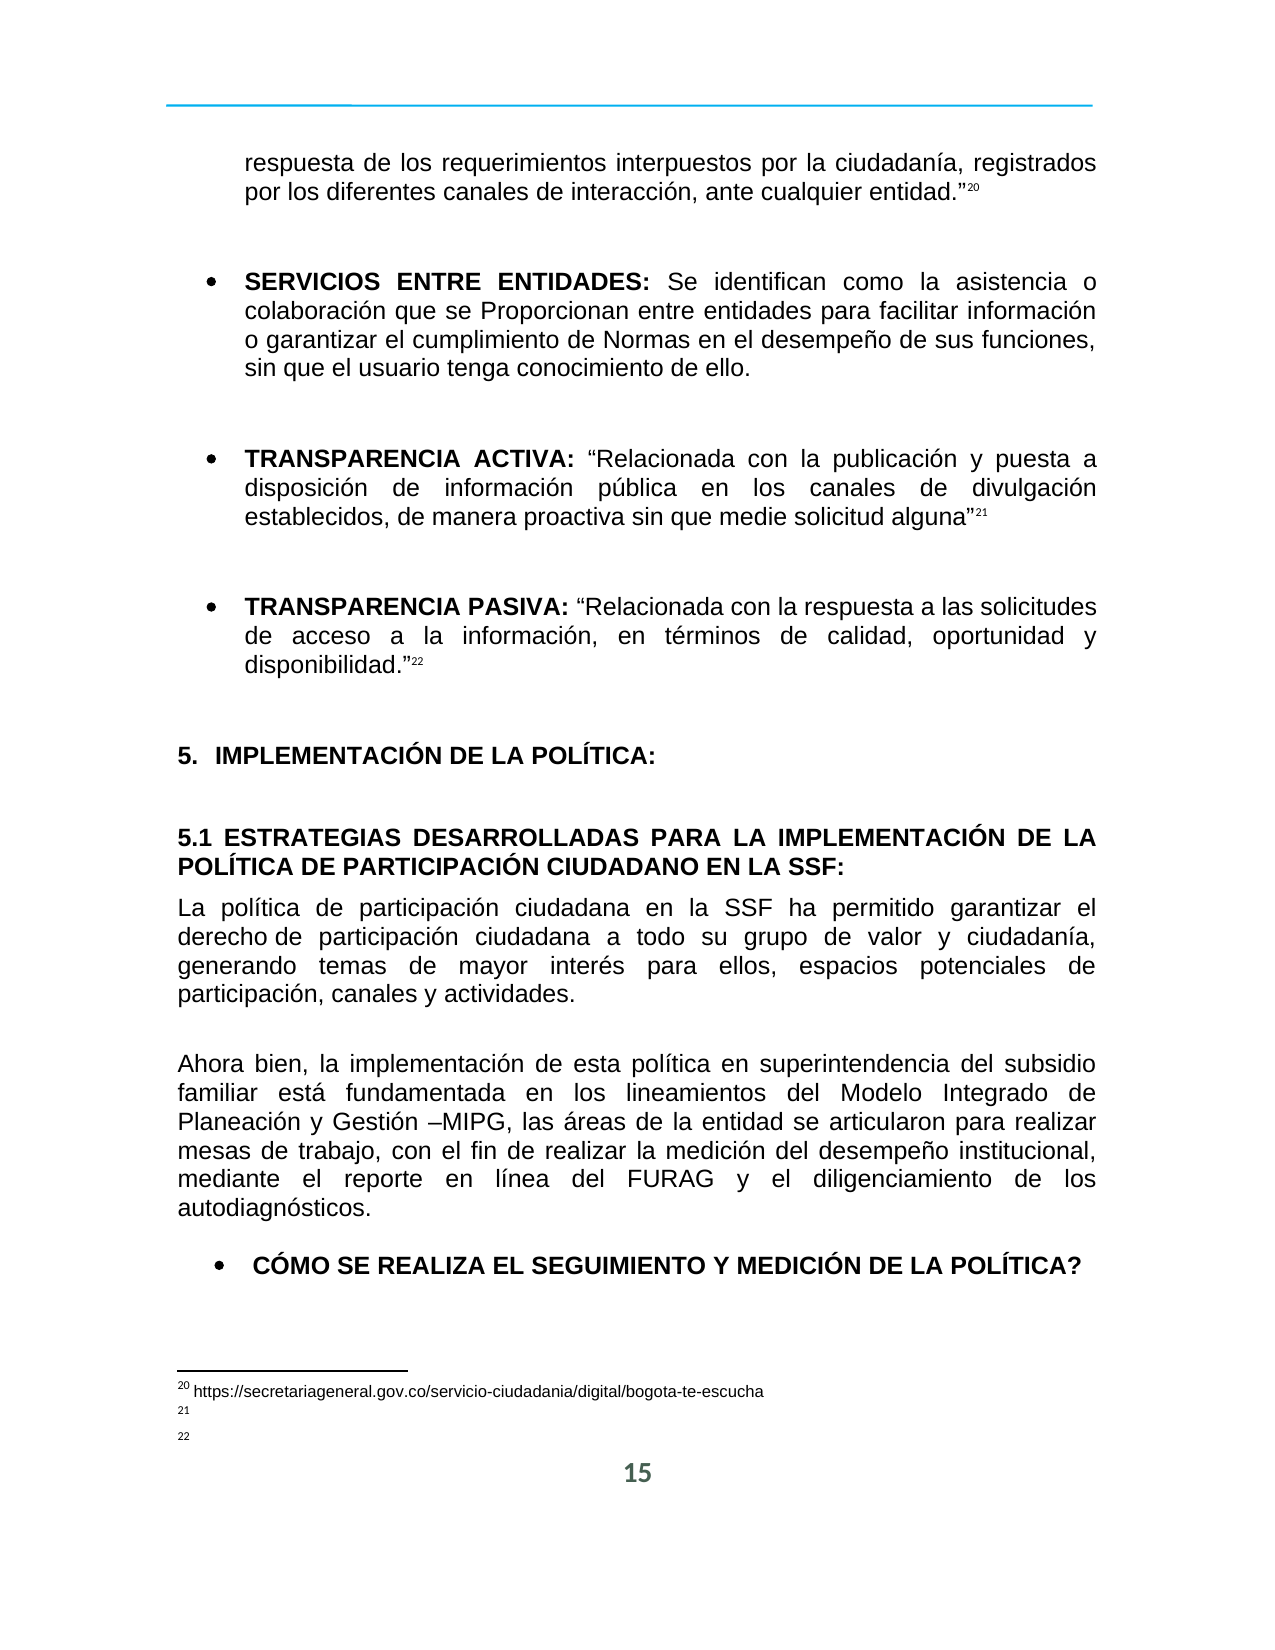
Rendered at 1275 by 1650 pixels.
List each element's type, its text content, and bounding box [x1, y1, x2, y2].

text 5.1 ESTRATEGIAS DESARROLLADAS PARA LA IMPLEMENTACIÓN DE LA POLÍTICA DE PARTICIPACIÓN CIUDADANO EN LA SSF: [177, 823, 1098, 881]
text Ahora bien, la implementación de esta política en superintendencia del subsidio familiar está fundamentada en los lineamientos del Modelo Integrado de Planeación y Gestión –MIPG, las áreas de la entidad se articularon para realizar mesas de trabajo, con el fin de realizar la medición del desempeño institucional, mediante el reporte en línea del FURAG y el diligenciamiento de los autodiagnósticos. [177, 1049, 1098, 1222]
list TRANSPARENCIA PASIVA: “Relacionada con la respuesta a las solicitudes de acceso a la información, en términos de calidad, oportunidad y disponibilidad.” [207, 592, 1098, 679]
list TRANSPARENCIA ACTIVA: “Relacionada con la publicación y puesta a disposición de información pública en los canales de divulgación establecidos, de manera proactiva sin que medie solicitud alguna” [207, 444, 1098, 531]
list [207, 148, 1098, 205]
list SERVICIOS ENTRE ENTIDADES: Se identifican como la asistencia o colaboración que se Proporcionan entre entidades para facilitar información o garantizar el cumplimiento de Normas en el desempeño de sus funciones, sin que el usuario tenga conocimiento de ello. [207, 267, 1098, 382]
list CÓMO SE REALIZA EL SEGUIMIENTO Y MEDICIÓN DE LA POLÍTICA? [215, 1251, 1098, 1279]
text La política de participación ciudadana en la SSF ha permitido garantizar el derecho de participación ciudadana a todo su grupo de valor y ciudadanía, generando temas de mayor interés para ellos, espacios potenciales de participación, canales y actividades. [177, 893, 1098, 1008]
list IMPLEMENTACIÓN DE LA POLÍTICA: [177, 741, 1098, 769]
